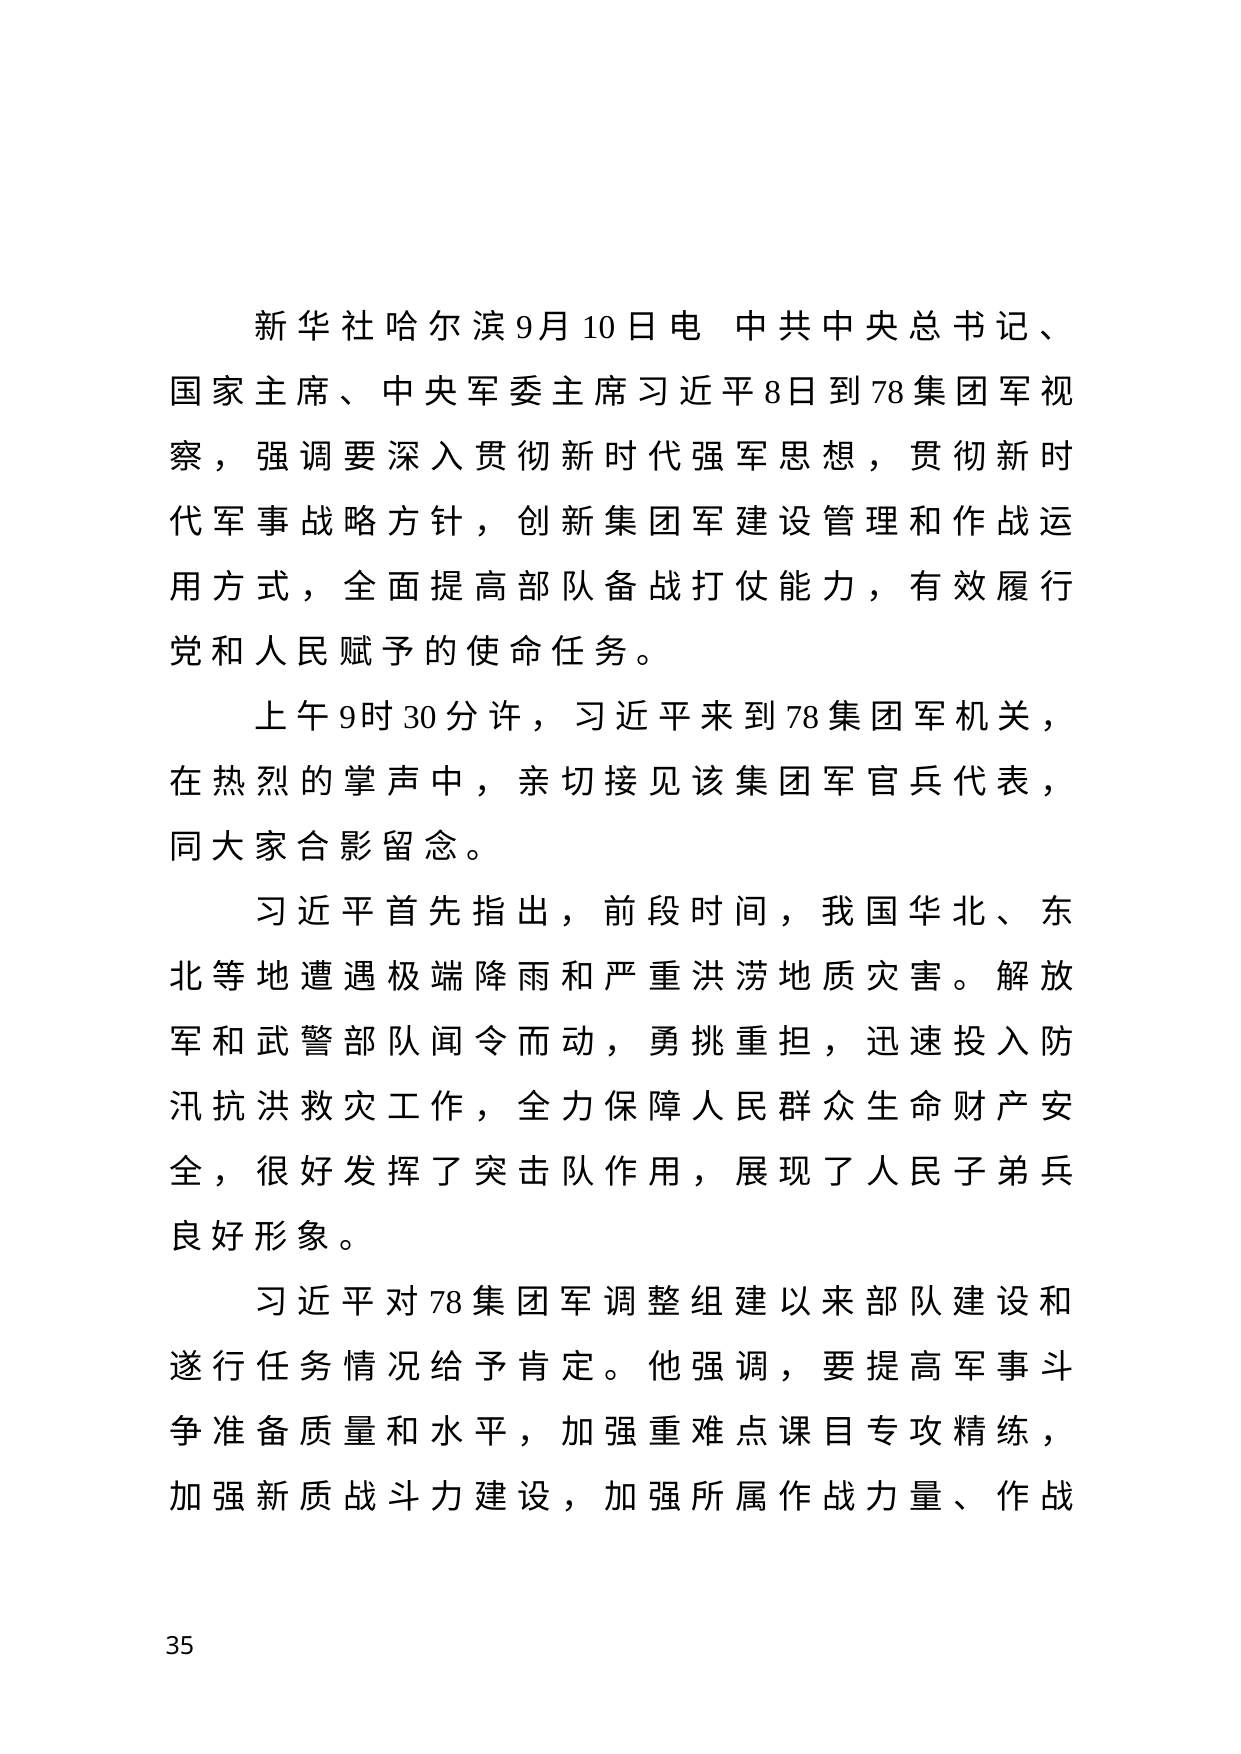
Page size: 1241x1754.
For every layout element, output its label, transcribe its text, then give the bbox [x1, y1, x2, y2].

text 新华社哈尔滨9月10日电 中共中央总书记、国家主席、中央军委主席习近平8日到78集团军视察，强调要深入贯彻新时代强军思想，贯彻新时代军事战略方针，创新集团军建设管理和作战运用方式，全面提高部队备战打仗能力，有效履行党和人民赋予的使命任务。 [169, 291, 1083, 681]
text 上午9时30分许，习近平来到78集团军机关，在热烈的掌声中，亲切接见该集团军官兵代表，同大家合影留念。 [169, 681, 1083, 876]
text 习近平首先指出，前段时间，我国华北、东北等地遭遇极端降雨和严重洪涝地质灾害。解放军和武警部队闻令而动，勇挑重担，迅速投入防汛抗洪救灾工作，全力保障人民群众生命财产安全，很好发挥了突击队作用，展现了人民子弟兵良好形象。 [169, 876, 1083, 1266]
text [169, 1266, 1083, 1526]
